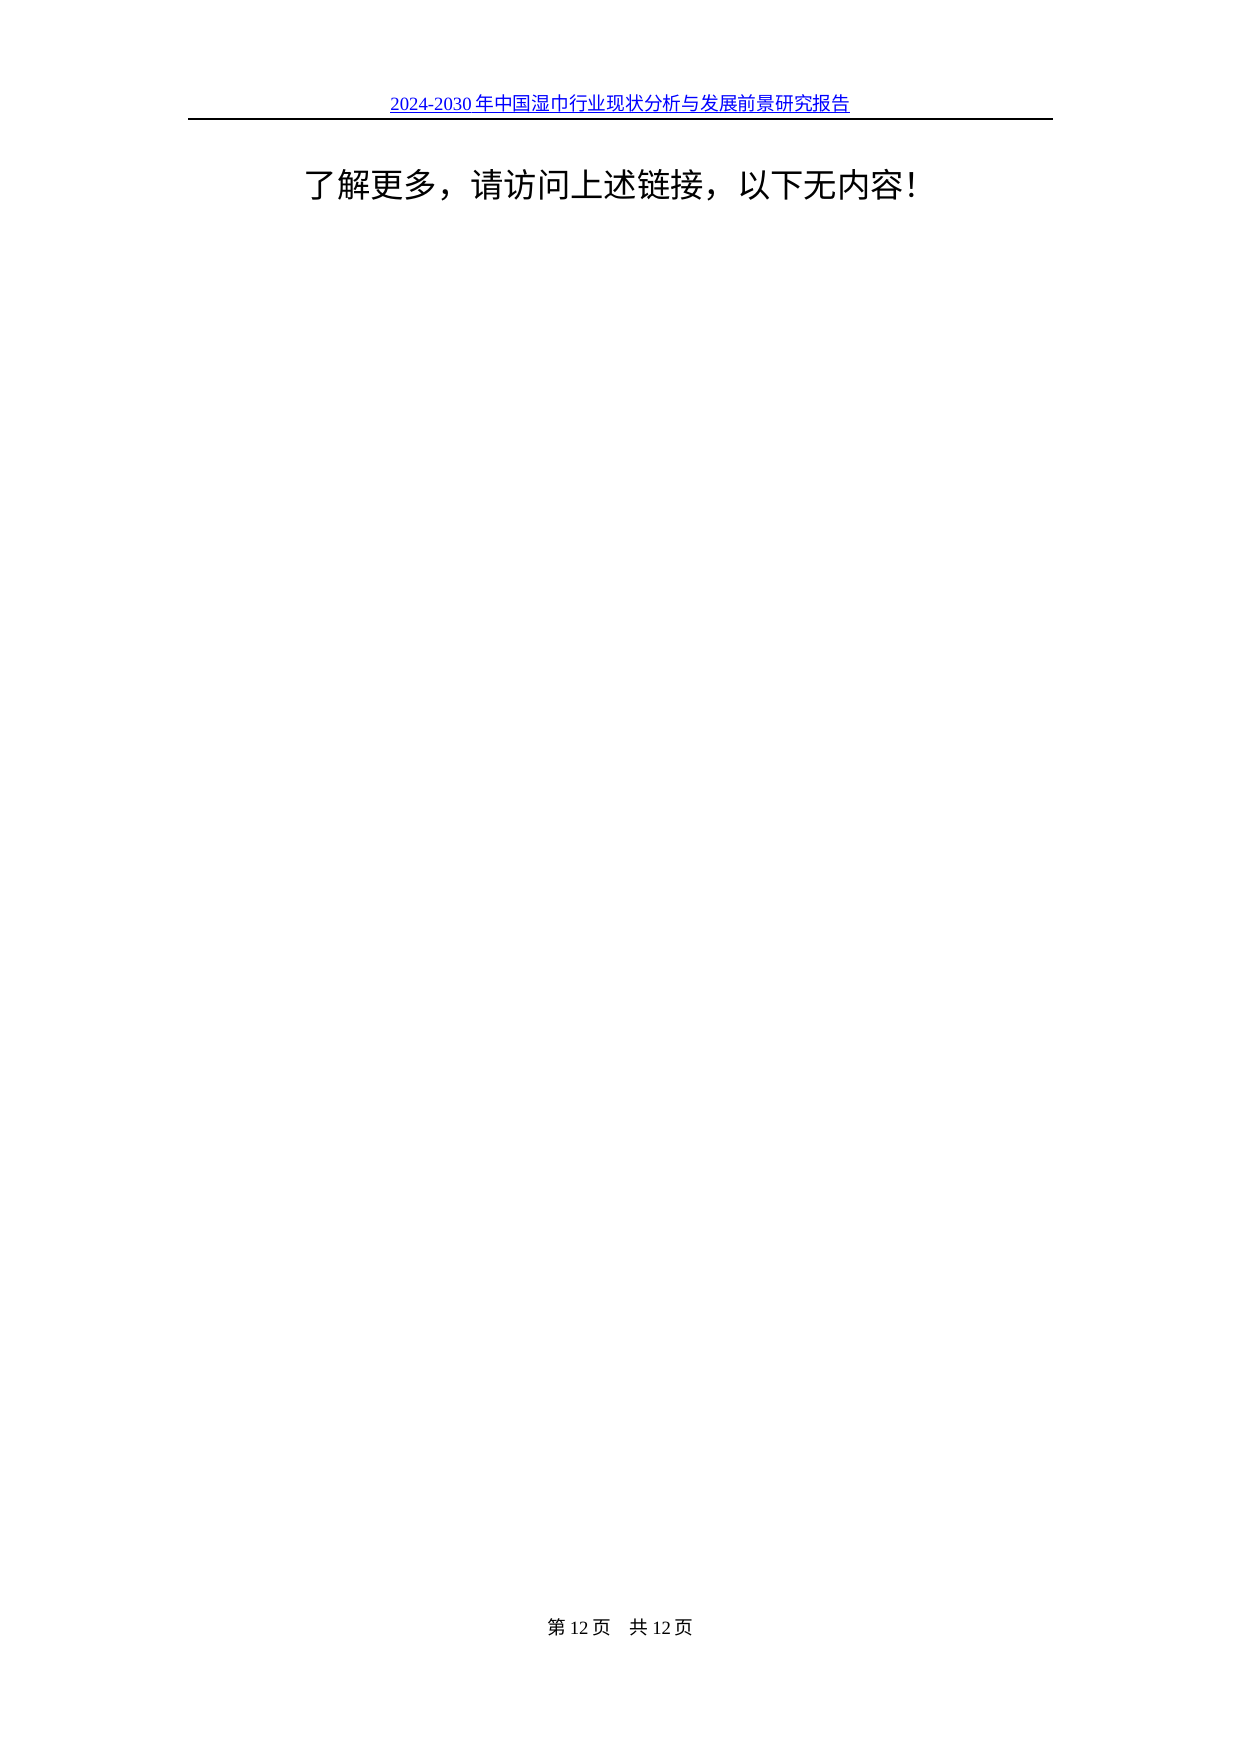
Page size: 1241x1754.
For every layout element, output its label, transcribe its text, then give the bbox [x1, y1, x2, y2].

title 了解更多，请访问上述链接，以下无内容！ [187, 150, 1053, 215]
